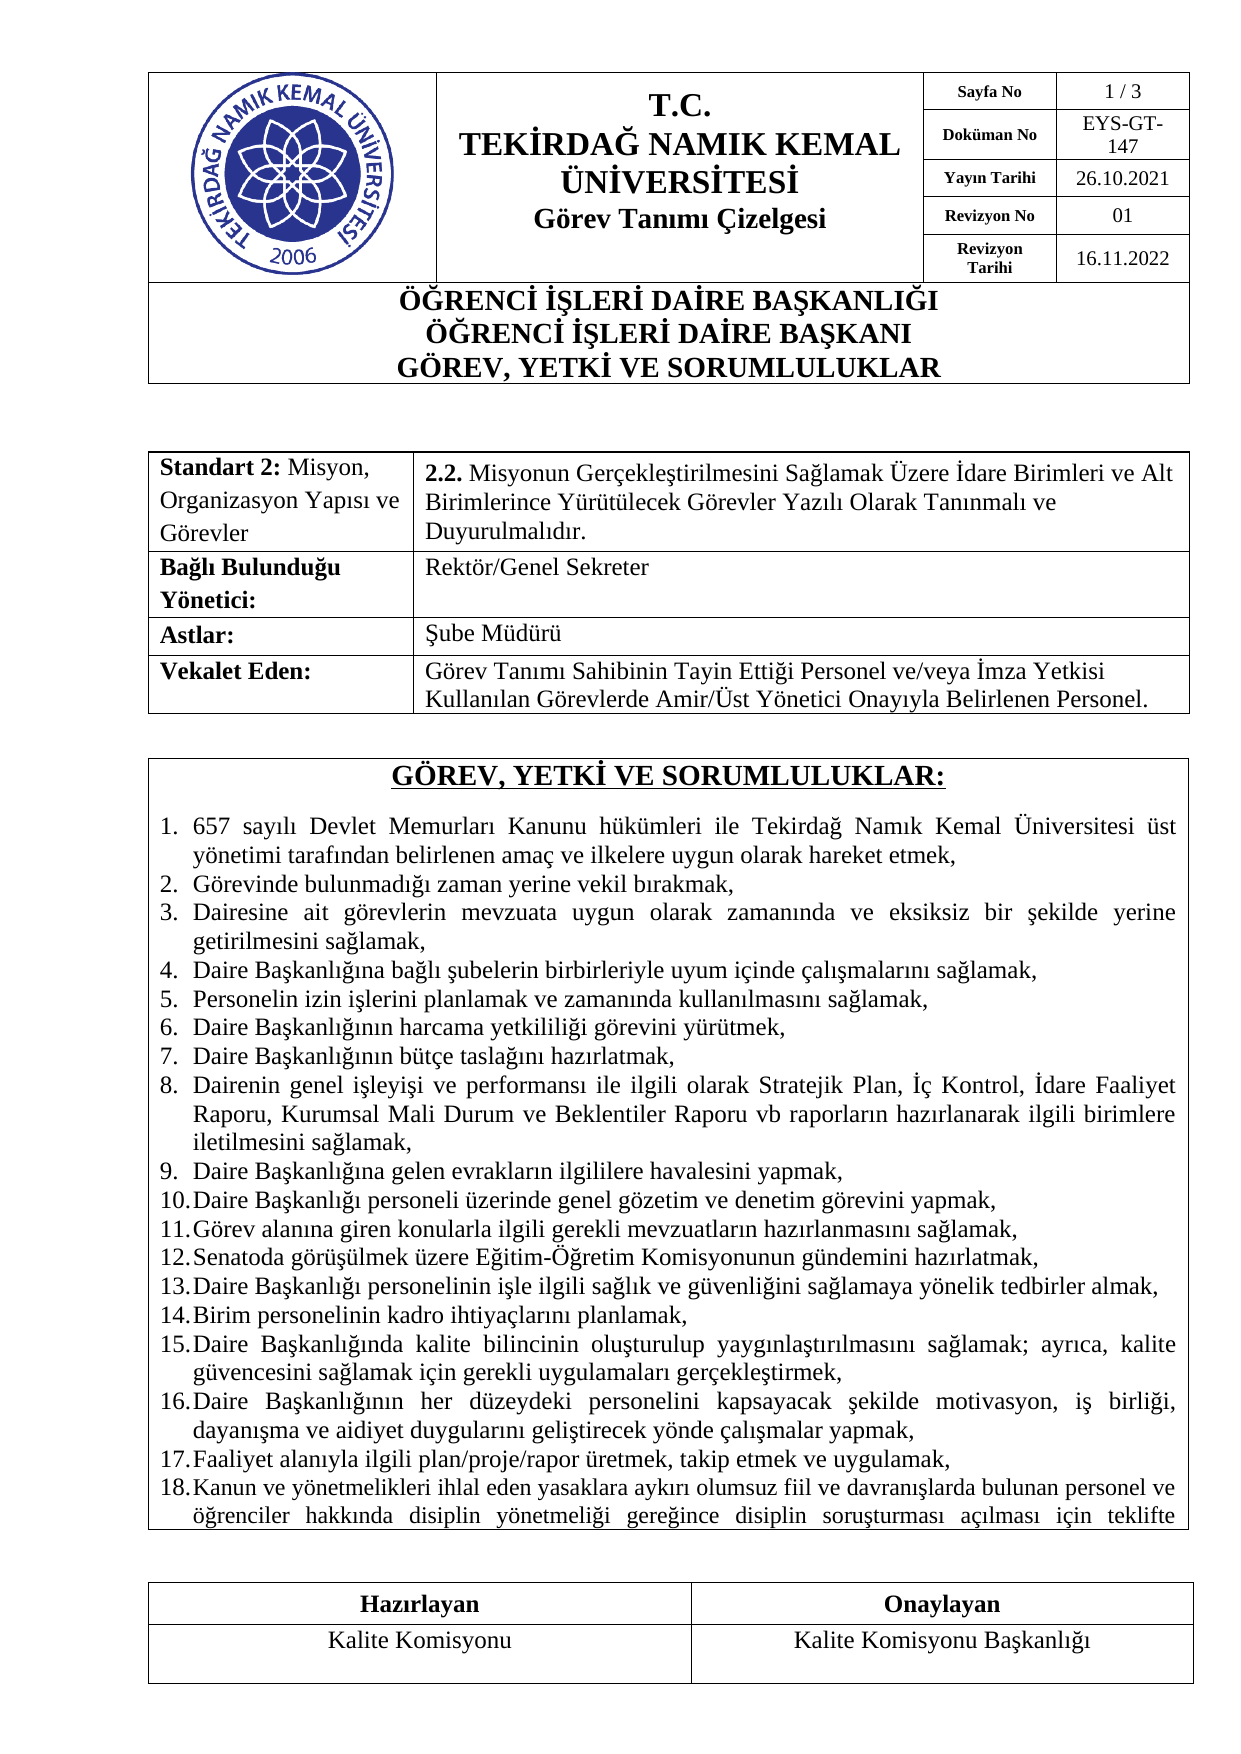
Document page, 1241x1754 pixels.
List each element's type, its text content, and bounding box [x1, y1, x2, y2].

table_cell Rektör/Genel Sekreter [414, 552, 1189, 617]
table_header 2.2. Misyonun Gerçekleştirilmesini Sağlamak Üzere İdare Birimleri ve Alt Birimlerince Yürütülecek Görevler Yazılı Olarak Tanınmalı ve Duyurulmalıdır. [414, 453, 1189, 551]
table_cell Görev Tanımı Sahibinin Tayin Ettiği Personel ve/veya İmza Yetkisi Kullanılan Görevlerde Amir/Üst Yönetici Onayıyla Belirlenen Personel. [414, 656, 1189, 713]
table_cell Vekalet Eden: [149, 656, 413, 713]
table_cell Astlar: [149, 618, 413, 655]
table_cell Şube Müdürü [414, 618, 1189, 655]
table_header Standart 2: Misyon, Organizasyon Yapısı ve Görevler [149, 453, 413, 551]
picture [190, 72, 394, 275]
table_cell Bağlı Bulunduğu Yönetici: [149, 552, 413, 617]
